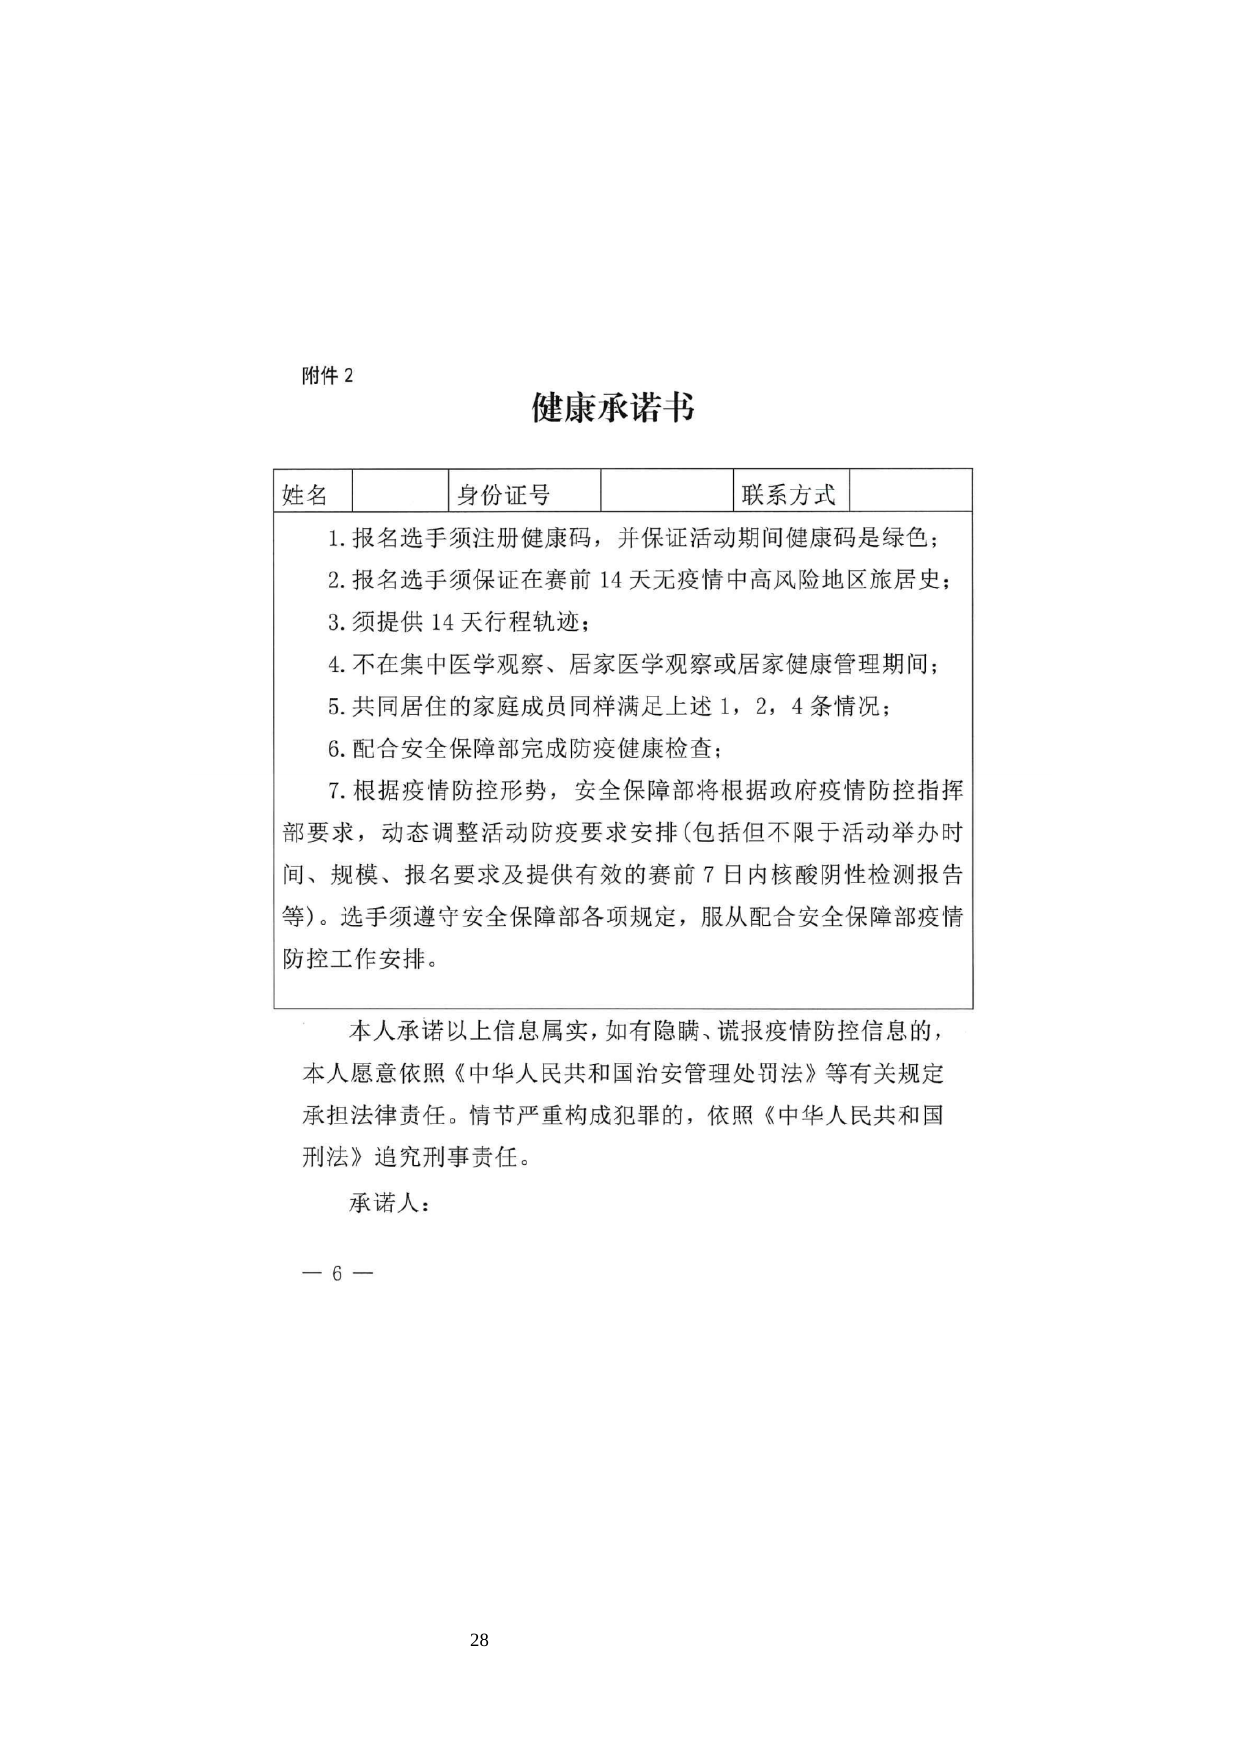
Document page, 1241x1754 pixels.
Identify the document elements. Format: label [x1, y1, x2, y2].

picture [187, 162, 1053, 1386]
